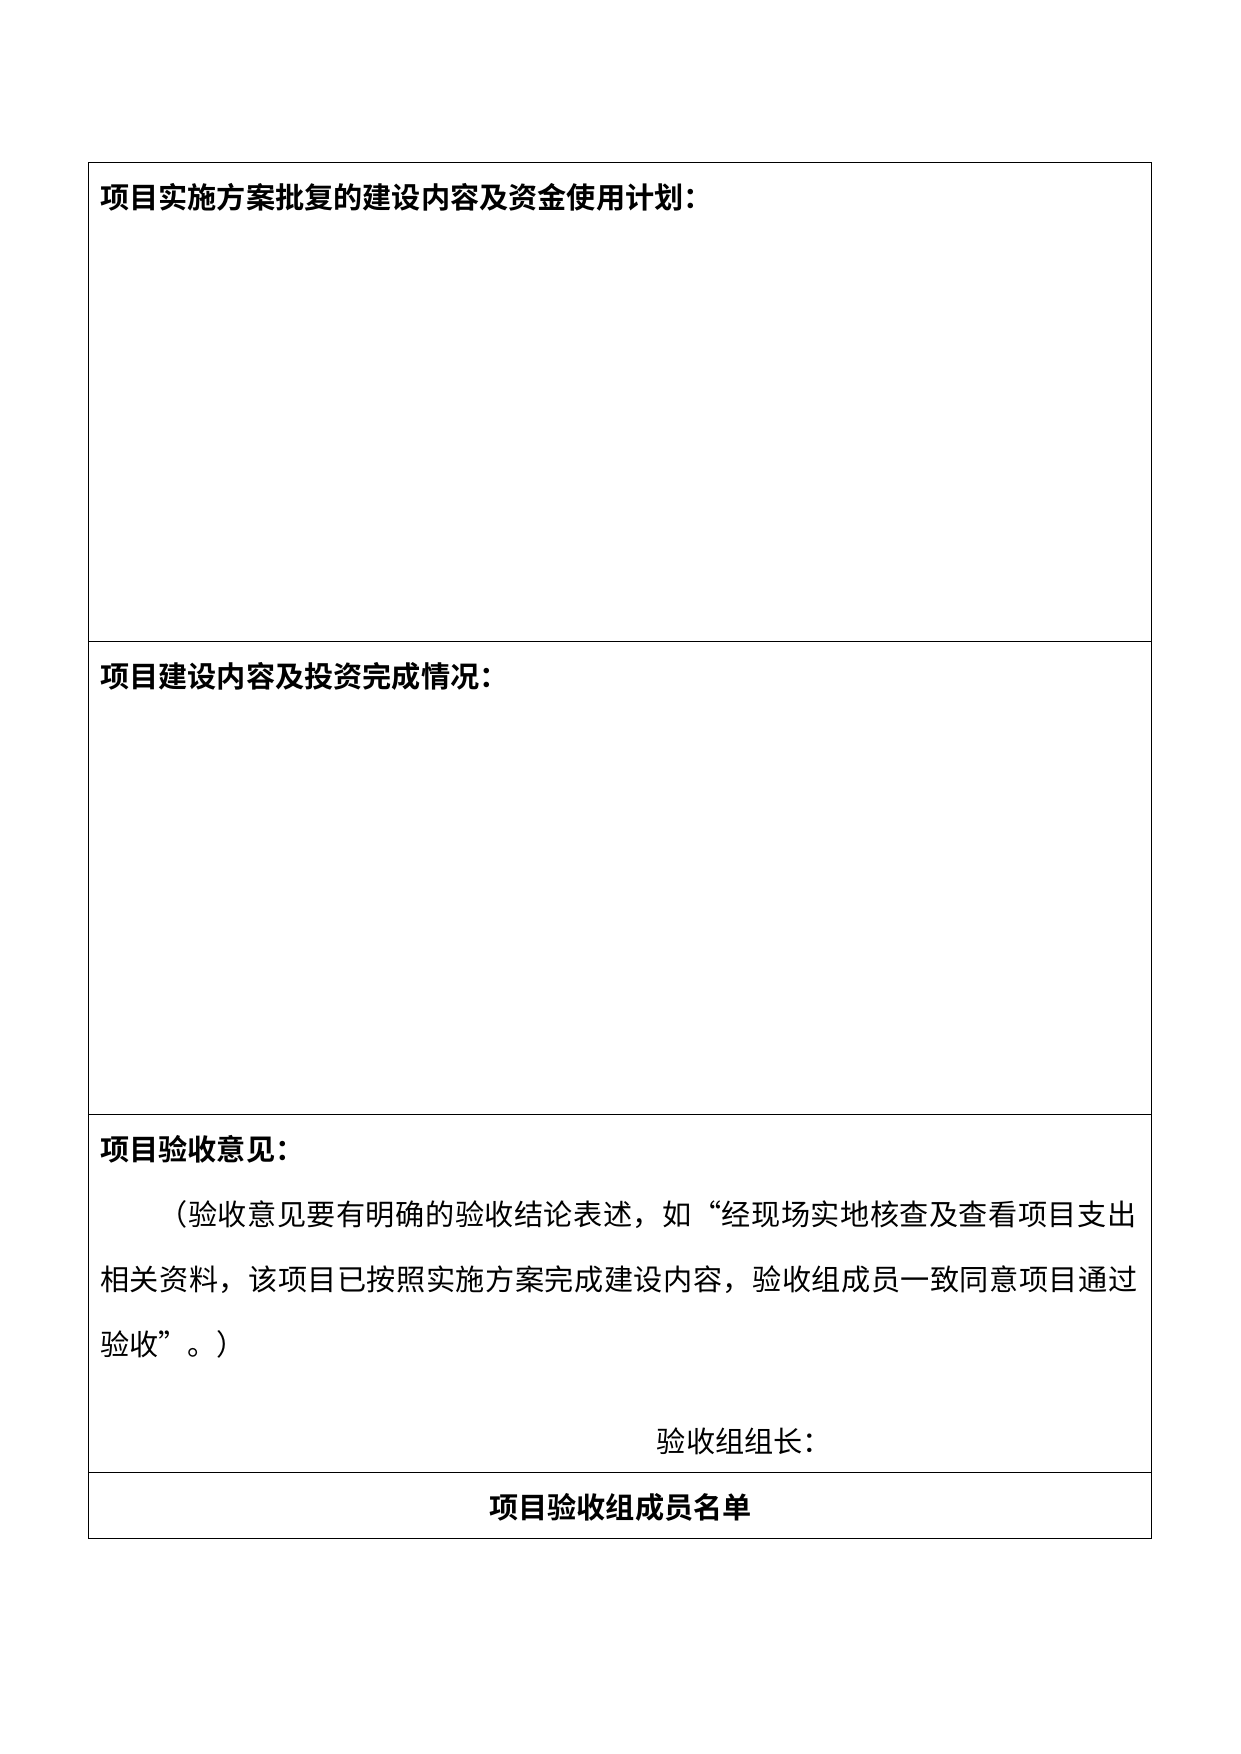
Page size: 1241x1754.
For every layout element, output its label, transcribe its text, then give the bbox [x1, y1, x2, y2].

table_cell 项目验收组成员名单 [89, 1473, 1151, 1538]
table_cell 项目实施方案批复的建设内容及资金使用计划： [89, 163, 1151, 641]
table_cell 项目验收意见： （验收意见要有明确的验收结论表述，如“经现场实地核查及查看项目支出相关资料，该项目已按照实施方案完成建设内容，验收组成员一致同意项目通过验收”。） 验收组组长： [89, 1115, 1151, 1472]
table_cell 项目建设内容及投资完成情况： [89, 642, 1151, 1114]
